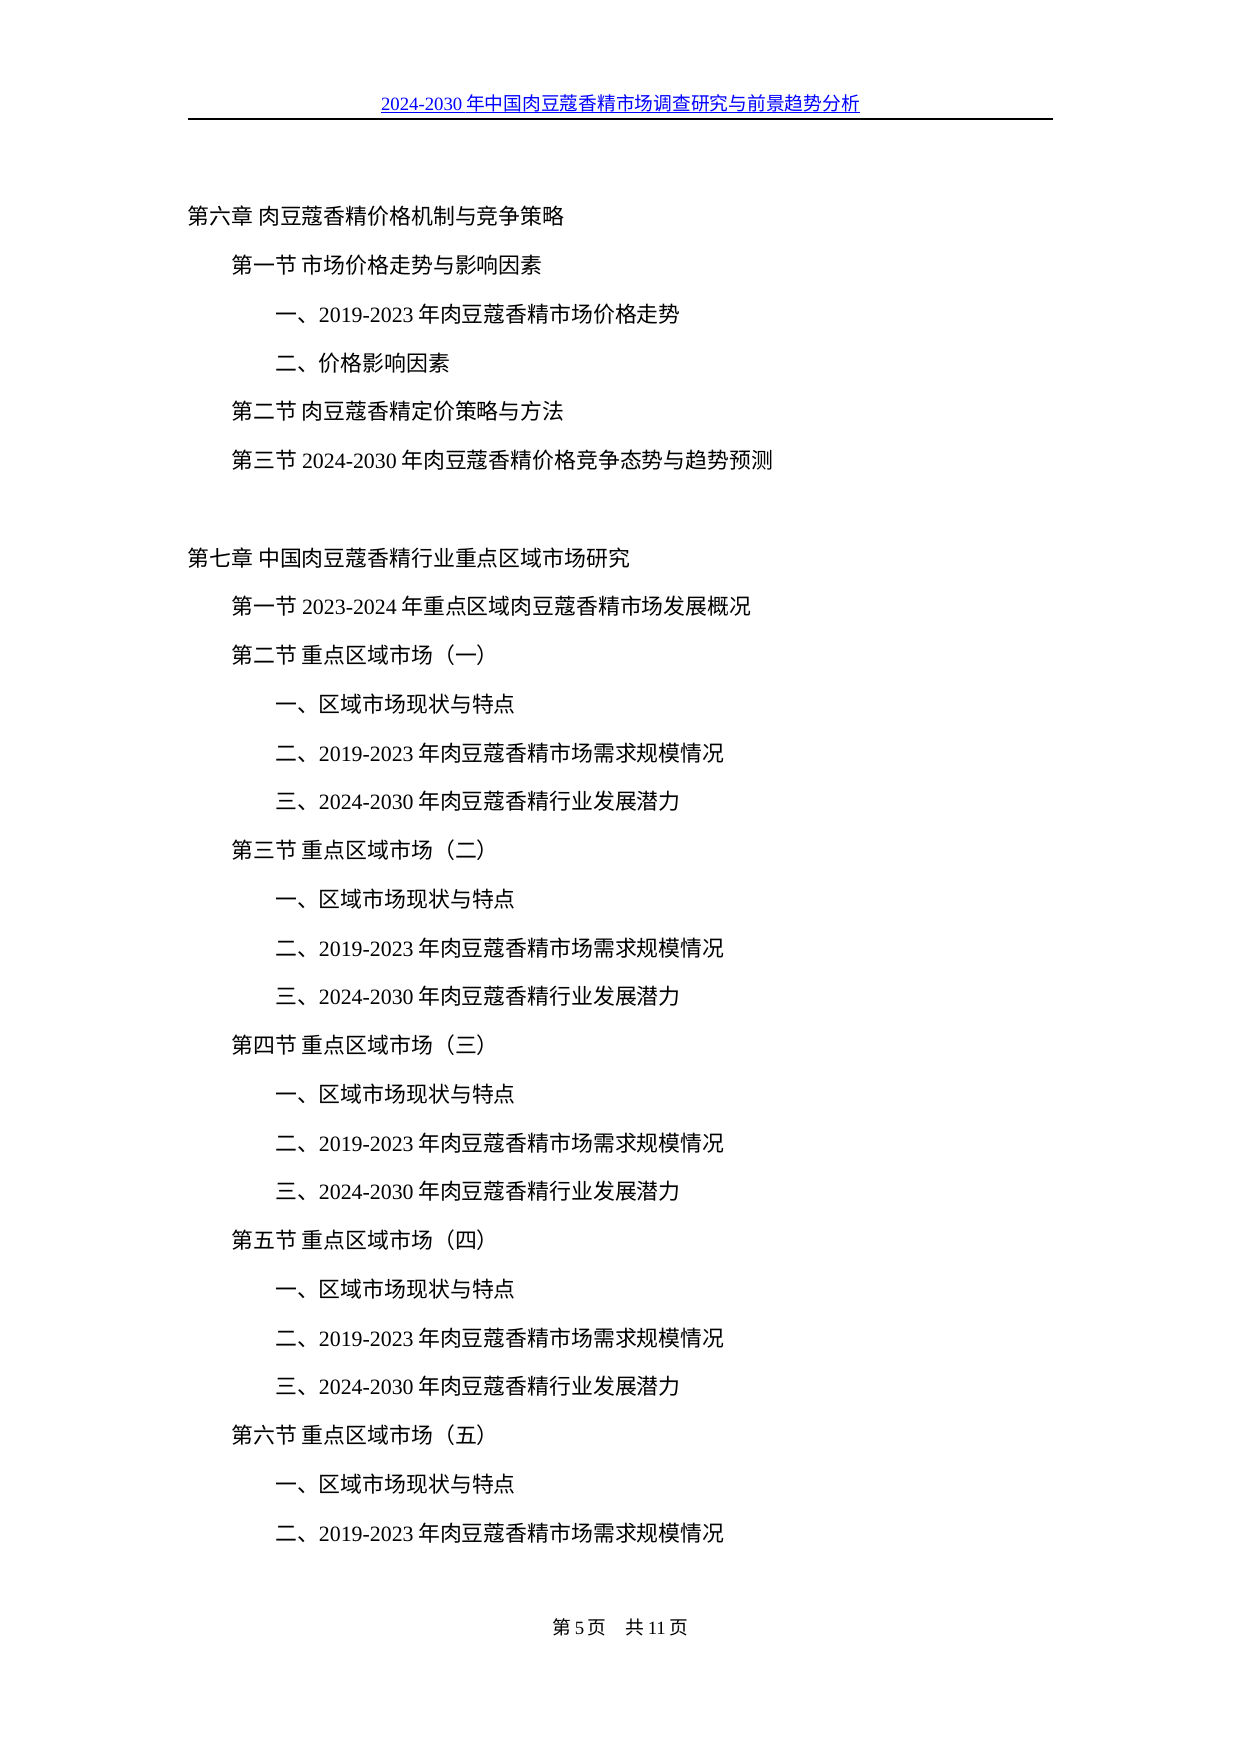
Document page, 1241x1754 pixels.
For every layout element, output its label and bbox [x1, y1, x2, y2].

text [187, 150, 1053, 1548]
